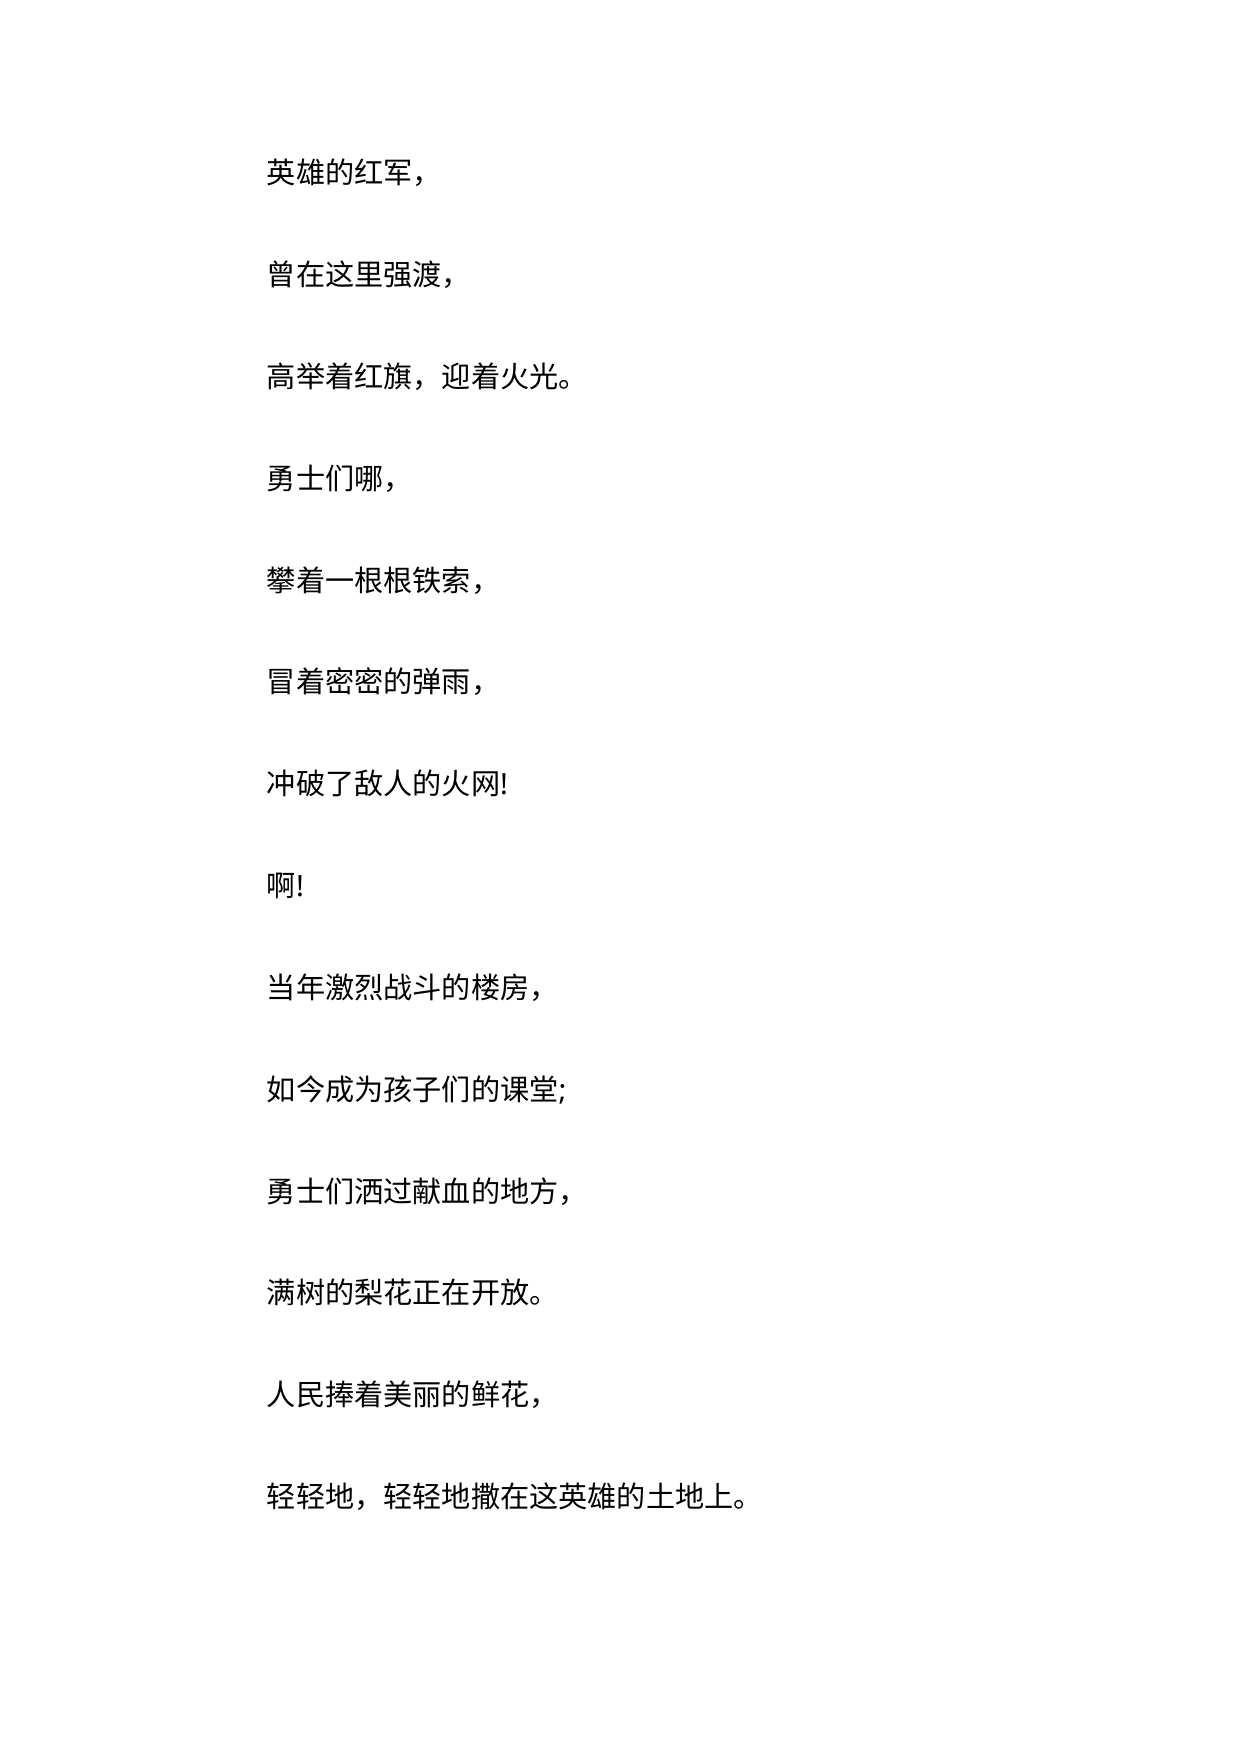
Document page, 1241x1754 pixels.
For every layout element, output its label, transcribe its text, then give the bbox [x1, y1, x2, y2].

text 勇士们洒过献血的地方， [150, 1168, 1090, 1211]
text 英雄的红军， [150, 150, 1090, 192]
text 人民捧着美丽的鲜花， [150, 1372, 1090, 1414]
text 轻轻地，轻轻地撒在这英雄的土地上。 [150, 1474, 1090, 1516]
text 满树的梨花正在开放。 [150, 1270, 1090, 1312]
text 冲破了敌人的火网! [150, 761, 1090, 803]
text 勇士们哪， [150, 455, 1090, 498]
text 当年激烈战斗的楼房， [150, 964, 1090, 1007]
text 冒着密密的弹雨， [150, 659, 1090, 701]
text 啊! [150, 863, 1090, 905]
text 攀着一根根铁索， [150, 557, 1090, 599]
text 如今成为孩子们的课堂; [150, 1066, 1090, 1109]
text 曾在这里强渡， [150, 252, 1090, 294]
text 高举着红旗，迎着火光。 [150, 353, 1090, 396]
